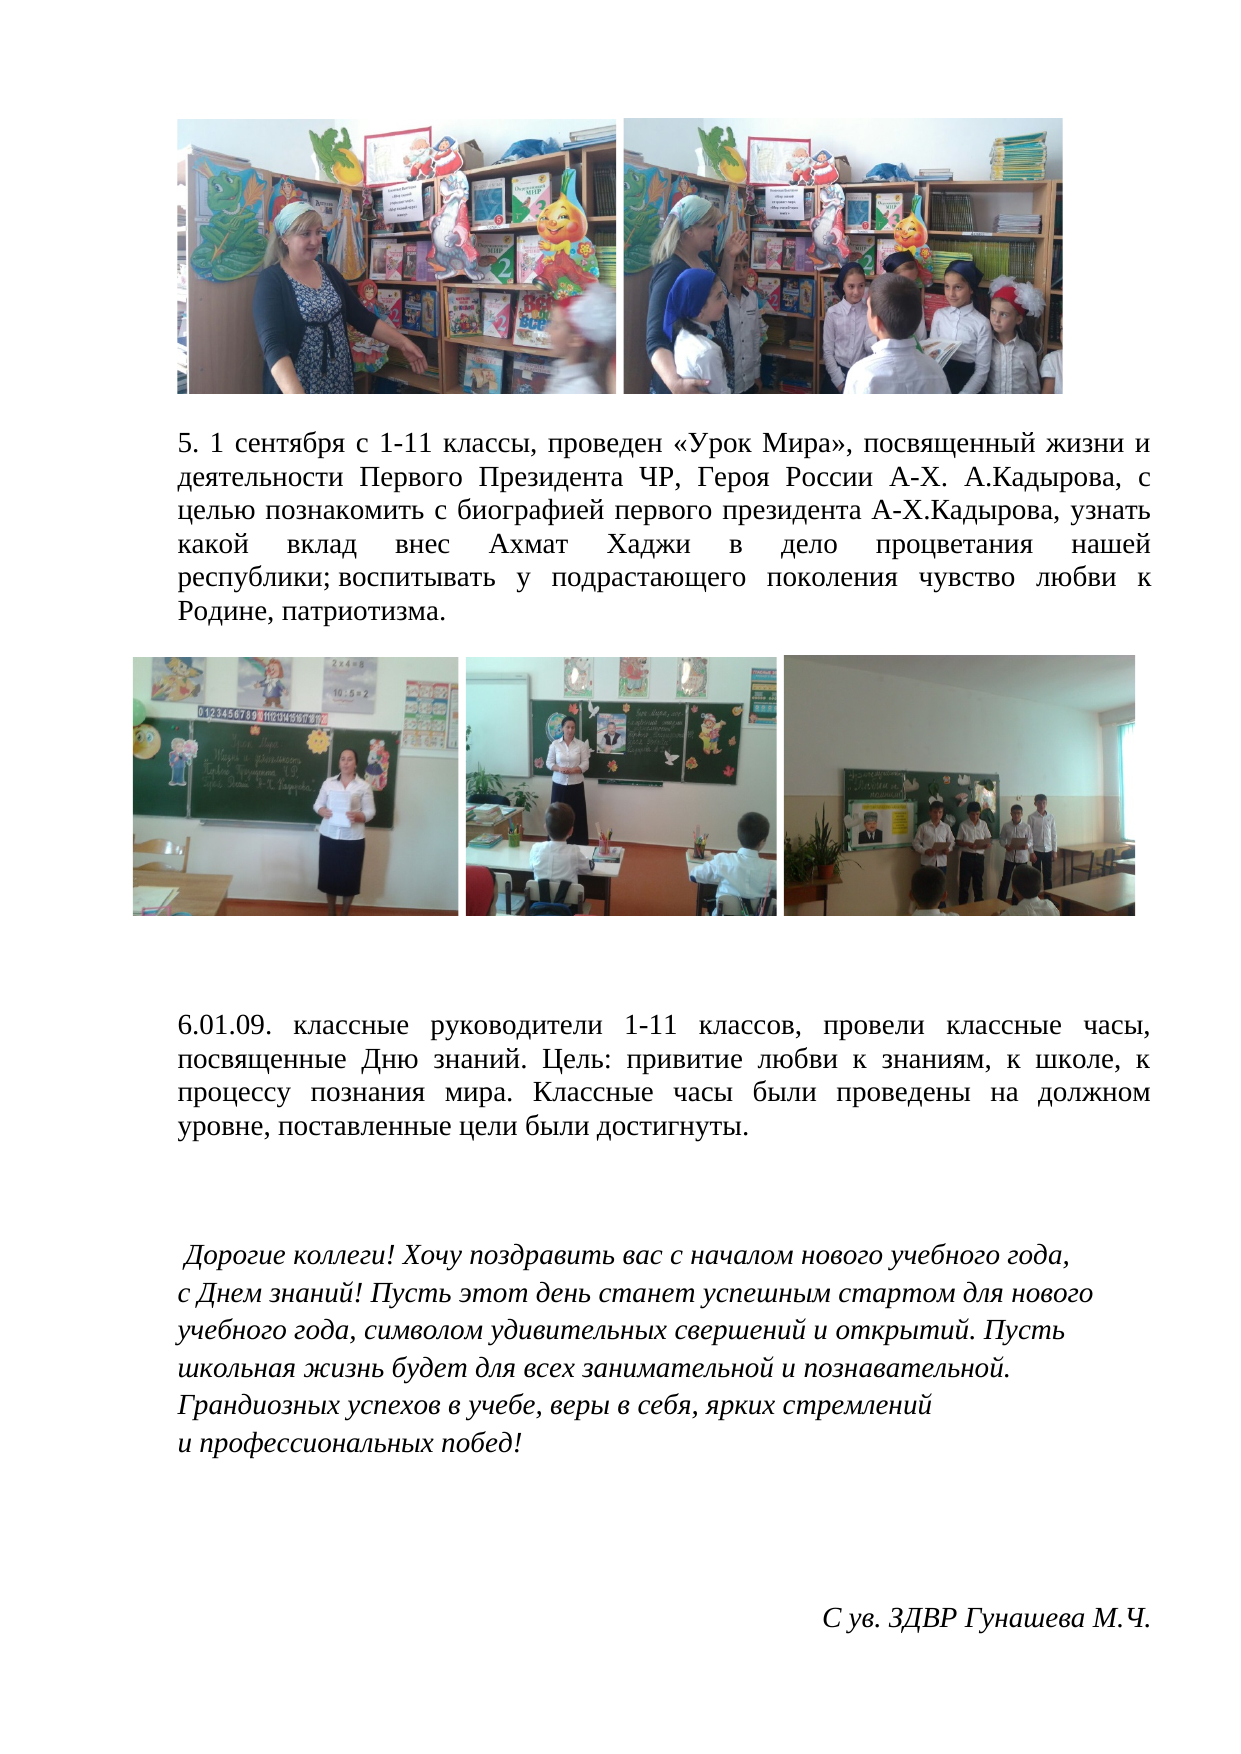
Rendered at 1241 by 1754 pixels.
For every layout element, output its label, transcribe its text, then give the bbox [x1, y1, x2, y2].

picture [783, 655, 1136, 916]
text 5. 1 сентября с 1-11 классы, проведен «Урок Мира», посвященный жизни и деятельности Первого Президента ЧР, Героя России А-Х. А.Кадырова, с целью познакомить с биографией первого президента А-Х.Кадырова, узнать какой вклад внес Ахмат Хаджи в дело процветания нашей республики; воспитывать у подрастающего поколения чувство любви к Родине, патриотизма. [177, 425, 1152, 627]
text С ув. ЗДВР Гунашева М.Ч. [177, 1596, 1152, 1633]
picture [177, 119, 617, 394]
picture [465, 657, 777, 916]
text 6.01.09. классные руководители 1-11 классов, провели классные часы, посвященные Дню знаний. Цель: привитие любви к знаниям, к школе, к процессу познания мира. Классные часы были проведены на должном уровне, поставленные цели были достигнуты. [177, 1007, 1152, 1142]
picture [623, 118, 1063, 394]
text Дорогие коллеги! Хочу поздравить вас с началом нового учебного года, с Днем знаний! Пусть этот день станет успешным стартом для нового учебного года, символом удивительных свершений и открытий. Пусть школьная жизнь будет для всех занимательной и познавательной. Грандиозных успехов в учебе, веры в себя, ярких стремлений и профессиональных побед! [177, 1233, 1152, 1496]
picture [132, 657, 459, 916]
